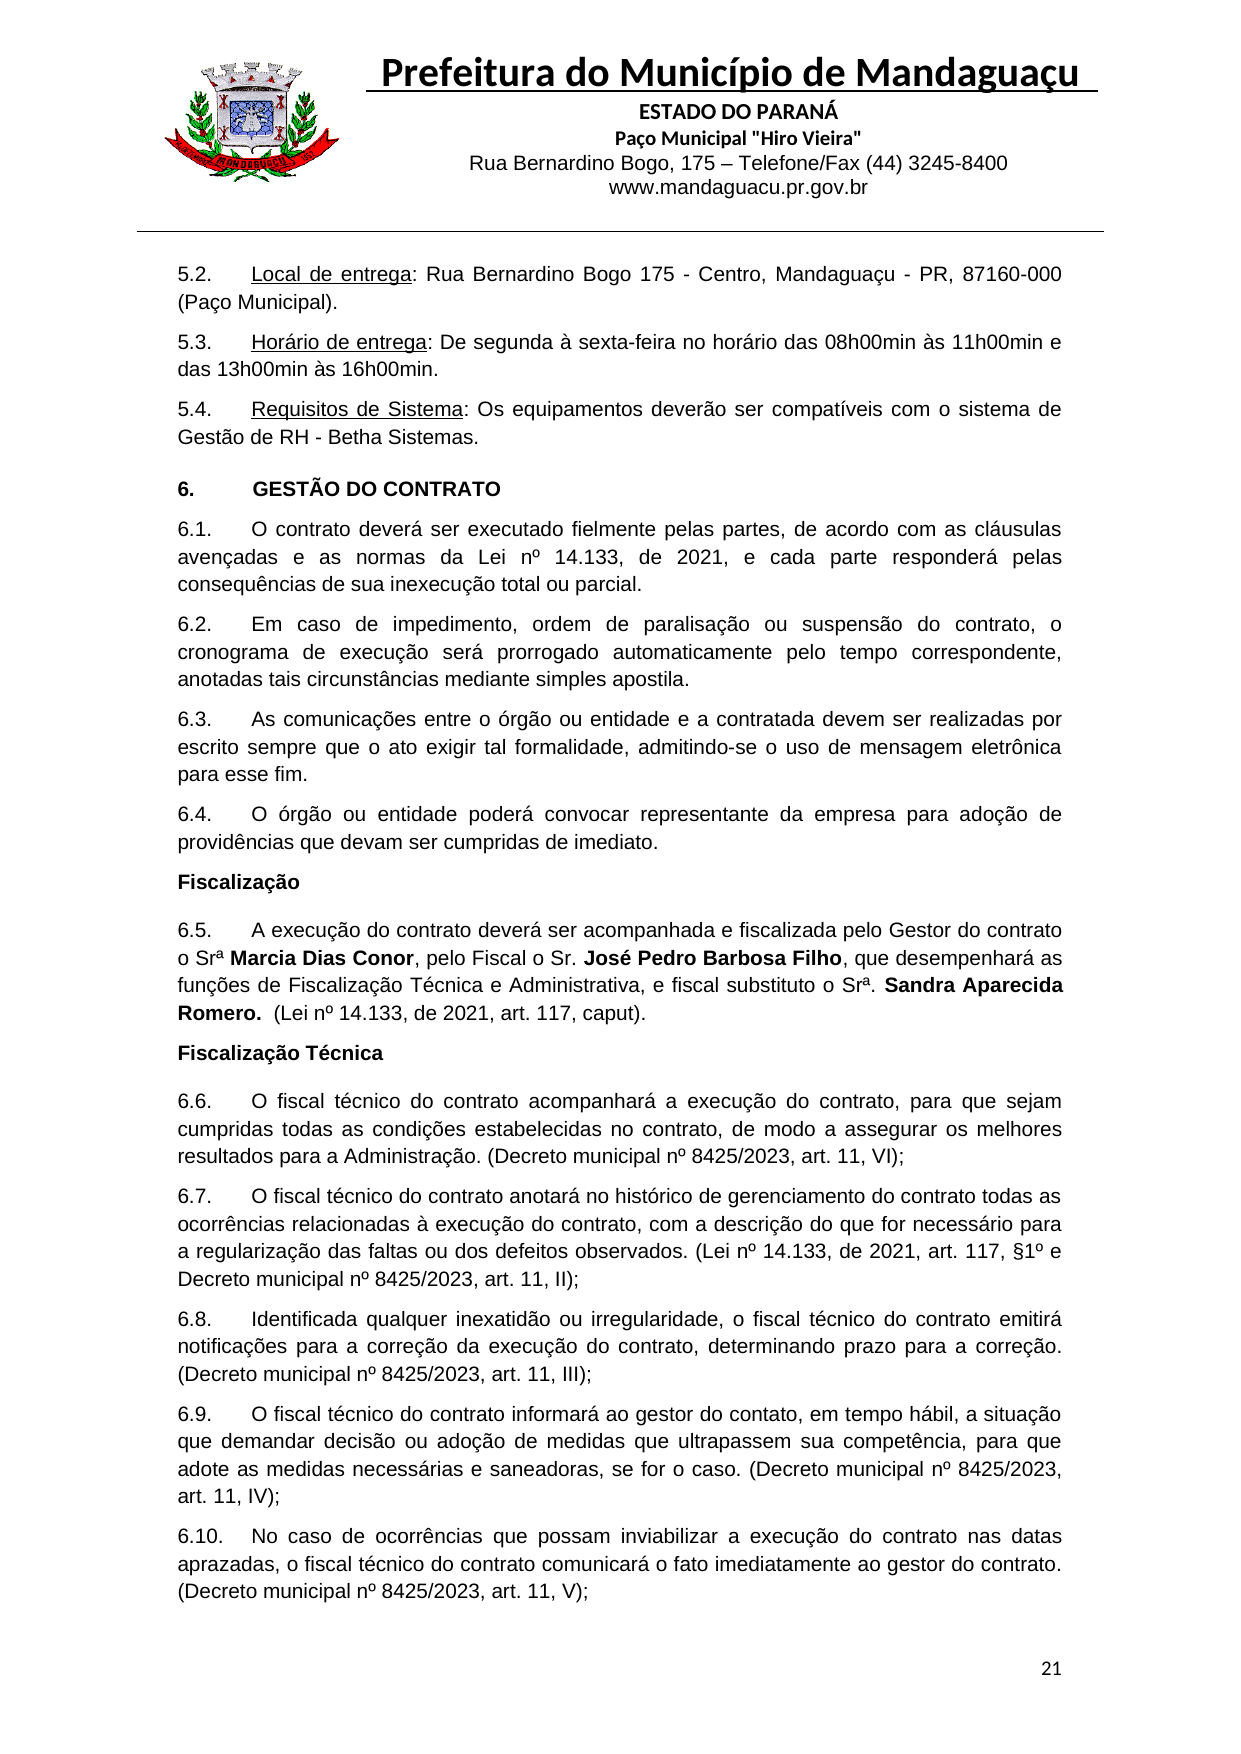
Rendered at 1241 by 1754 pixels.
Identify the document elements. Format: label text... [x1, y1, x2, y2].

list As comunicações entre o órgão ou entidade e a contratada devem ser realizadas por escrito sempre que o ato exigir tal formalidade, admitindo-se o uso de mensagem eletrônica para esse fim. [177, 707, 1063, 786]
list Local de entrega: Rua Bernardino Bogo 175 - Centro, Mandaguaçu - PR, 87160-000 (Paço Municipal). [177, 262, 1063, 314]
list O órgão ou entidade poderá convocar representante da empresa para adoção de providências que devam ser cumpridas de imediato. [177, 802, 1063, 854]
list O contrato deverá ser executado fielmente pelas partes, de acordo com as cláusulas avençadas e as normas da Lei nº 14.133, de 2021, e cada parte responderá pelas consequências de sua inexecução total ou parcial. [177, 517, 1063, 596]
list O fiscal técnico do contrato anotará no histórico de gerenciamento do contrato todas as ocorrências relacionadas à execução do contrato, com a descrição do que for necessário para a regularização das faltas ou dos defeitos observados. (Lei nº 14.133, de 2021, art. 117, §1º e Decreto municipal nº 8425/2023, art. 11, II); [177, 1184, 1063, 1291]
list O fiscal técnico do contrato acompanhará a execução do contrato, para que sejam cumpridas todas as condições estabelecidas no contrato, de modo a assegurar os melhores resultados para a Administração. (Decreto municipal nº 8425/2023, art. 11, VI); [177, 1089, 1063, 1168]
list A execução do contrato deverá ser acompanhada e fiscalizada pelo Gestor do contrato o Srª Marcia Dias Conor, pelo Fiscal o Sr. José Pedro Barbosa Filho, que desempenhará as funções de Fiscalização Técnica e Administrativa, e fiscal substituto o Srª. Sandra Aparecida Romero. (Lei nº 14.133, de 2021, art. 117, caput). [177, 918, 1063, 1025]
list No caso de ocorrências que possam inviabilizar a execução do contrato nas datas aprazadas, o fiscal técnico do contrato comunicará o fato imediatamente ao gestor do contrato. (Decreto municipal nº 8425/2023, art. 11, V); [177, 1524, 1063, 1603]
list Em caso de impedimento, ordem de paralisação ou suspensão do contrato, o cronograma de execução será prorrogado automaticamente pelo tempo correspondente, anotadas tais circunstâncias mediante simples apostila. [177, 612, 1063, 691]
text Fiscalização [177, 870, 1063, 894]
list O fiscal técnico do contrato informará ao gestor do contato, em tempo hábil, a situação que demandar decisão ou adoção de medidas que ultrapassem sua competência, para que adote as medidas necessárias e saneadoras, se for o caso. (Decreto municipal nº 8425/2023, art. 11, IV); [177, 1402, 1063, 1508]
list Horário de entrega: De segunda à sexta-feira no horário das 08h00min às 11h00min e das 13h00min às 16h00min. [177, 330, 1063, 381]
list GESTÃO DO CONTRATO [177, 477, 1063, 501]
text Fiscalização Técnica [177, 1041, 1063, 1065]
list Requisitos de Sistema: Os equipamentos deverão ser compatíveis com o sistema de Gestão de RH - Betha Sistemas. [177, 397, 1063, 449]
list Identificada qualquer inexatidão ou irregularidade, o fiscal técnico do contrato emitirá notificações para a correção da execução do contrato, determinando prazo para a correção. (Decreto municipal nº 8425/2023, art. 11, III); [177, 1307, 1063, 1386]
